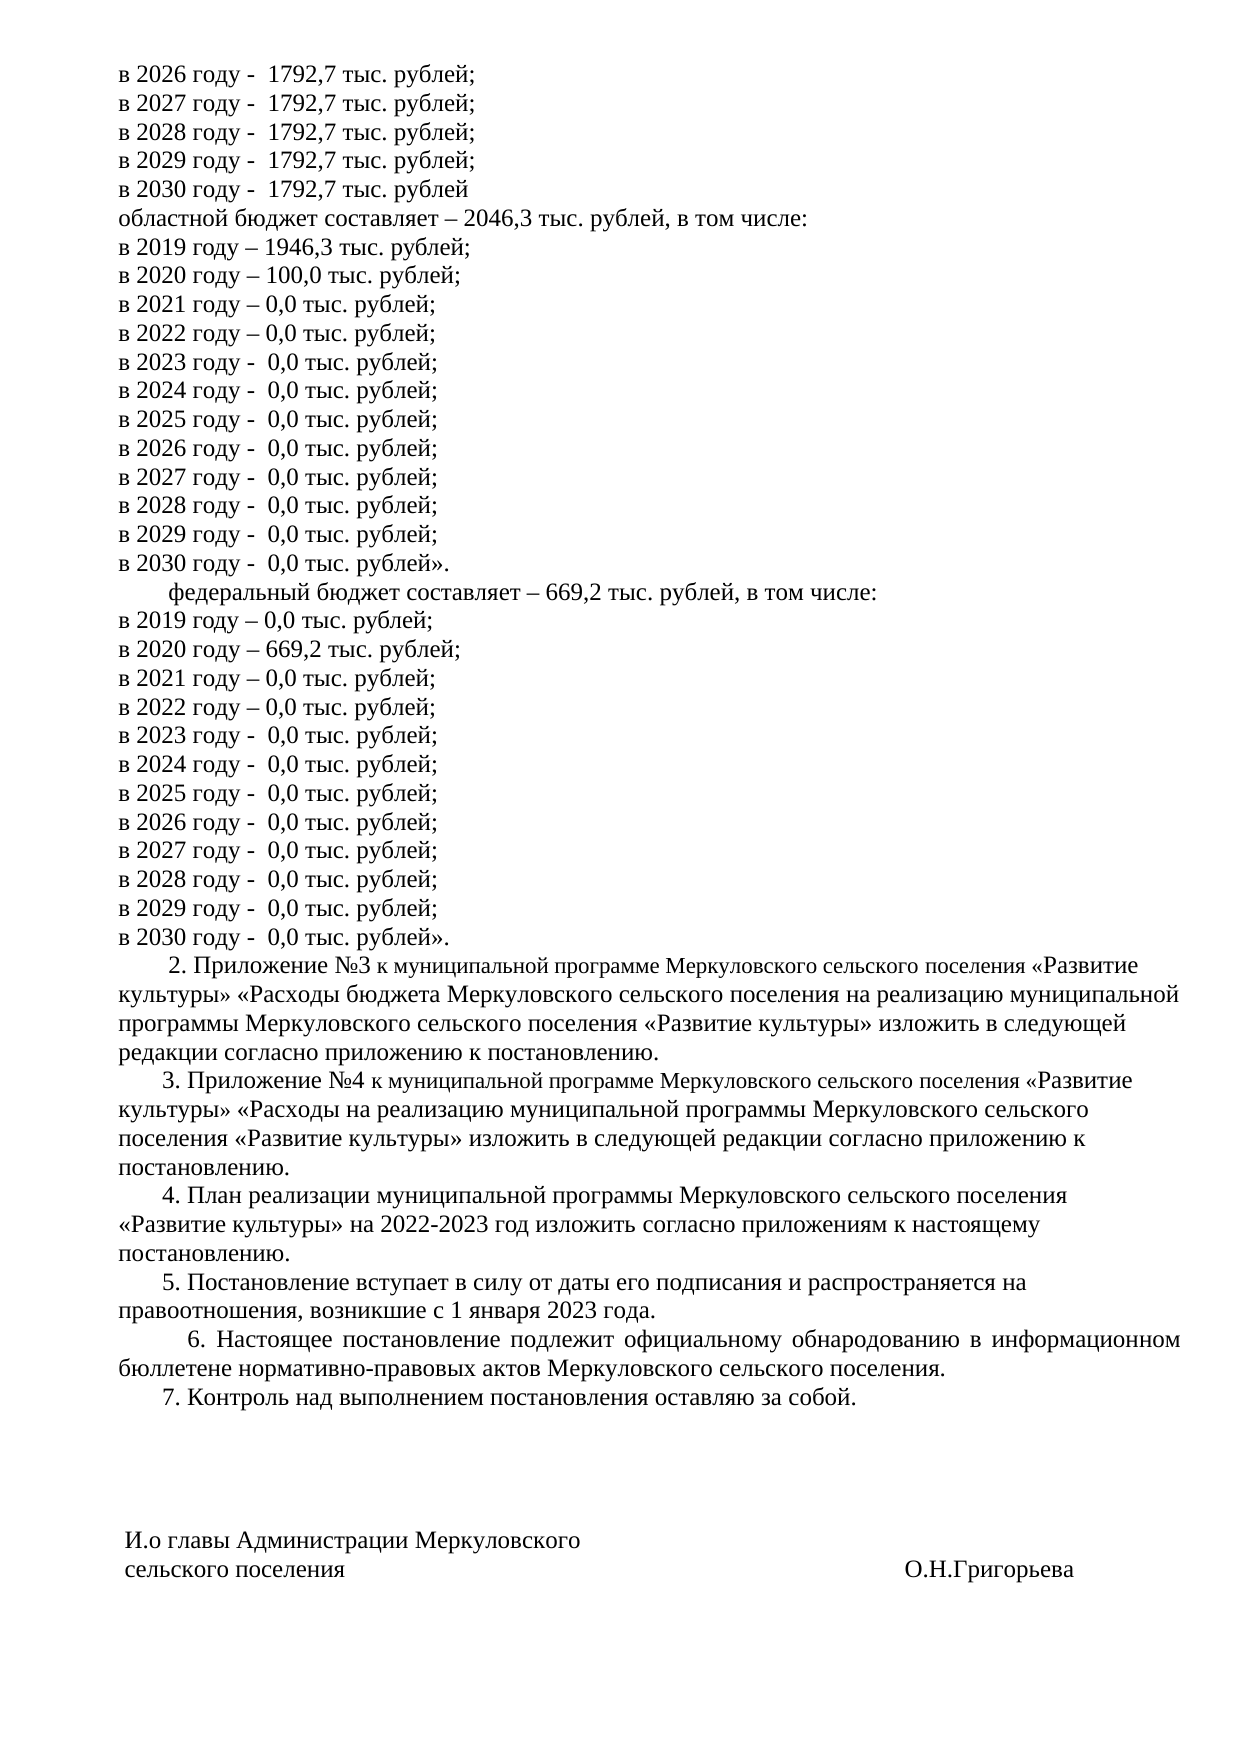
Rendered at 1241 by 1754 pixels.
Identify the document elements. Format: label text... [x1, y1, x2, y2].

text в 2022 году – 0,0 тыс. рублей; [118, 692, 1181, 720]
text 6. Настоящее постановление подлежит официальному обнародованию в информационном бюллетене нормативно-правовых актов Меркуловского сельского поселения. [118, 1324, 1181, 1382]
text в 2026 году - 0,0 тыс. рублей; [118, 433, 1181, 462]
text в 2029 году - 0,0 тыс. рублей; [118, 893, 1181, 922]
text 5. Постановление вступает в силу от даты его подписания и распространяется на правоотношения, возникшие с 1 января 2023 года. [118, 1267, 1181, 1324]
text в 2027 году - 1792,7 тыс. рублей; [118, 88, 1181, 117]
text в 2030 году - 0,0 тыс. рублей». [118, 922, 1181, 950]
text в 2026 году - 1792,7 тыс. рублей; [118, 59, 1181, 88]
text в 2027 году - 0,0 тыс. рублей; [118, 835, 1181, 864]
text в 2030 году - 1792,7 тыс. рублей [118, 174, 1181, 203]
text в 2021 году – 0,0 тыс. рублей; [118, 289, 1181, 318]
text 4. План реализации муниципальной программы Меркуловского сельского поселения «Развитие культуры» на 2022-2023 год изложить согласно приложениям к настоящему постановлению. [118, 1180, 1181, 1267]
text в 2025 году - 0,0 тыс. рублей; [118, 404, 1181, 433]
text федеральный бюджет составляет – 669,2 тыс. рублей, в том числе: [118, 577, 1181, 605]
text в 2021 году – 0,0 тыс. рублей; [118, 663, 1181, 692]
text в 2023 году - 0,0 тыс. рублей; [118, 720, 1181, 749]
text И.о главы Администрации Меркуловского [118, 1525, 1181, 1554]
text в 2023 году - 0,0 тыс. рублей; [118, 347, 1181, 375]
text в 2027 году - 0,0 тыс. рублей; [118, 462, 1181, 490]
text областной бюджет составляет – 2046,3 тыс. рублей, в том числе: [118, 203, 1181, 232]
text в 2028 году - 0,0 тыс. рублей; [118, 490, 1181, 519]
text в 2025 году - 0,0 тыс. рублей; [118, 778, 1181, 807]
text 3. Приложение №4 к муниципальной программе Меркуловского сельского поселения «Развитие культуры» «Расходы на реализацию муниципальной программы Меркуловского сельского поселения «Развитие культуры» изложить в следующей редакции согласно приложению к постановлению. [118, 1065, 1181, 1180]
text в 2022 году – 0,0 тыс. рублей; [118, 318, 1181, 347]
text в 2030 году - 0,0 тыс. рублей». [118, 548, 1181, 577]
text в 2019 году – 1946,3 тыс. рублей; [118, 232, 1181, 260]
text 7. Контроль над выполнением постановления оставляю за собой. [118, 1382, 1181, 1410]
text в 2026 году - 0,0 тыс. рублей; [118, 807, 1181, 835]
text в 2020 году – 669,2 тыс. рублей; [118, 634, 1181, 663]
text сельского поселения О.Н.Григорьева [118, 1554, 1181, 1583]
text в 2029 году - 0,0 тыс. рублей; [118, 519, 1181, 548]
text в 2024 году - 0,0 тыс. рублей; [118, 375, 1181, 404]
text в 2020 году – 100,0 тыс. рублей; [118, 260, 1181, 289]
text в 2029 году - 1792,7 тыс. рублей; [118, 145, 1181, 174]
text в 2024 году - 0,0 тыс. рублей; [118, 749, 1181, 778]
text 2. Приложение №3 к муниципальной программе Меркуловского сельского поселения «Развитие культуры» «Расходы бюджета Меркуловского сельского поселения на реализацию муниципальной программы Меркуловского сельского поселения «Развитие культуры» изложить в следующей редакции согласно приложению к постановлению. [118, 950, 1181, 1065]
text в 2019 году – 0,0 тыс. рублей; [118, 605, 1181, 634]
text в 2028 году - 0,0 тыс. рублей; [118, 864, 1181, 893]
text в 2028 году - 1792,7 тыс. рублей; [118, 117, 1181, 145]
